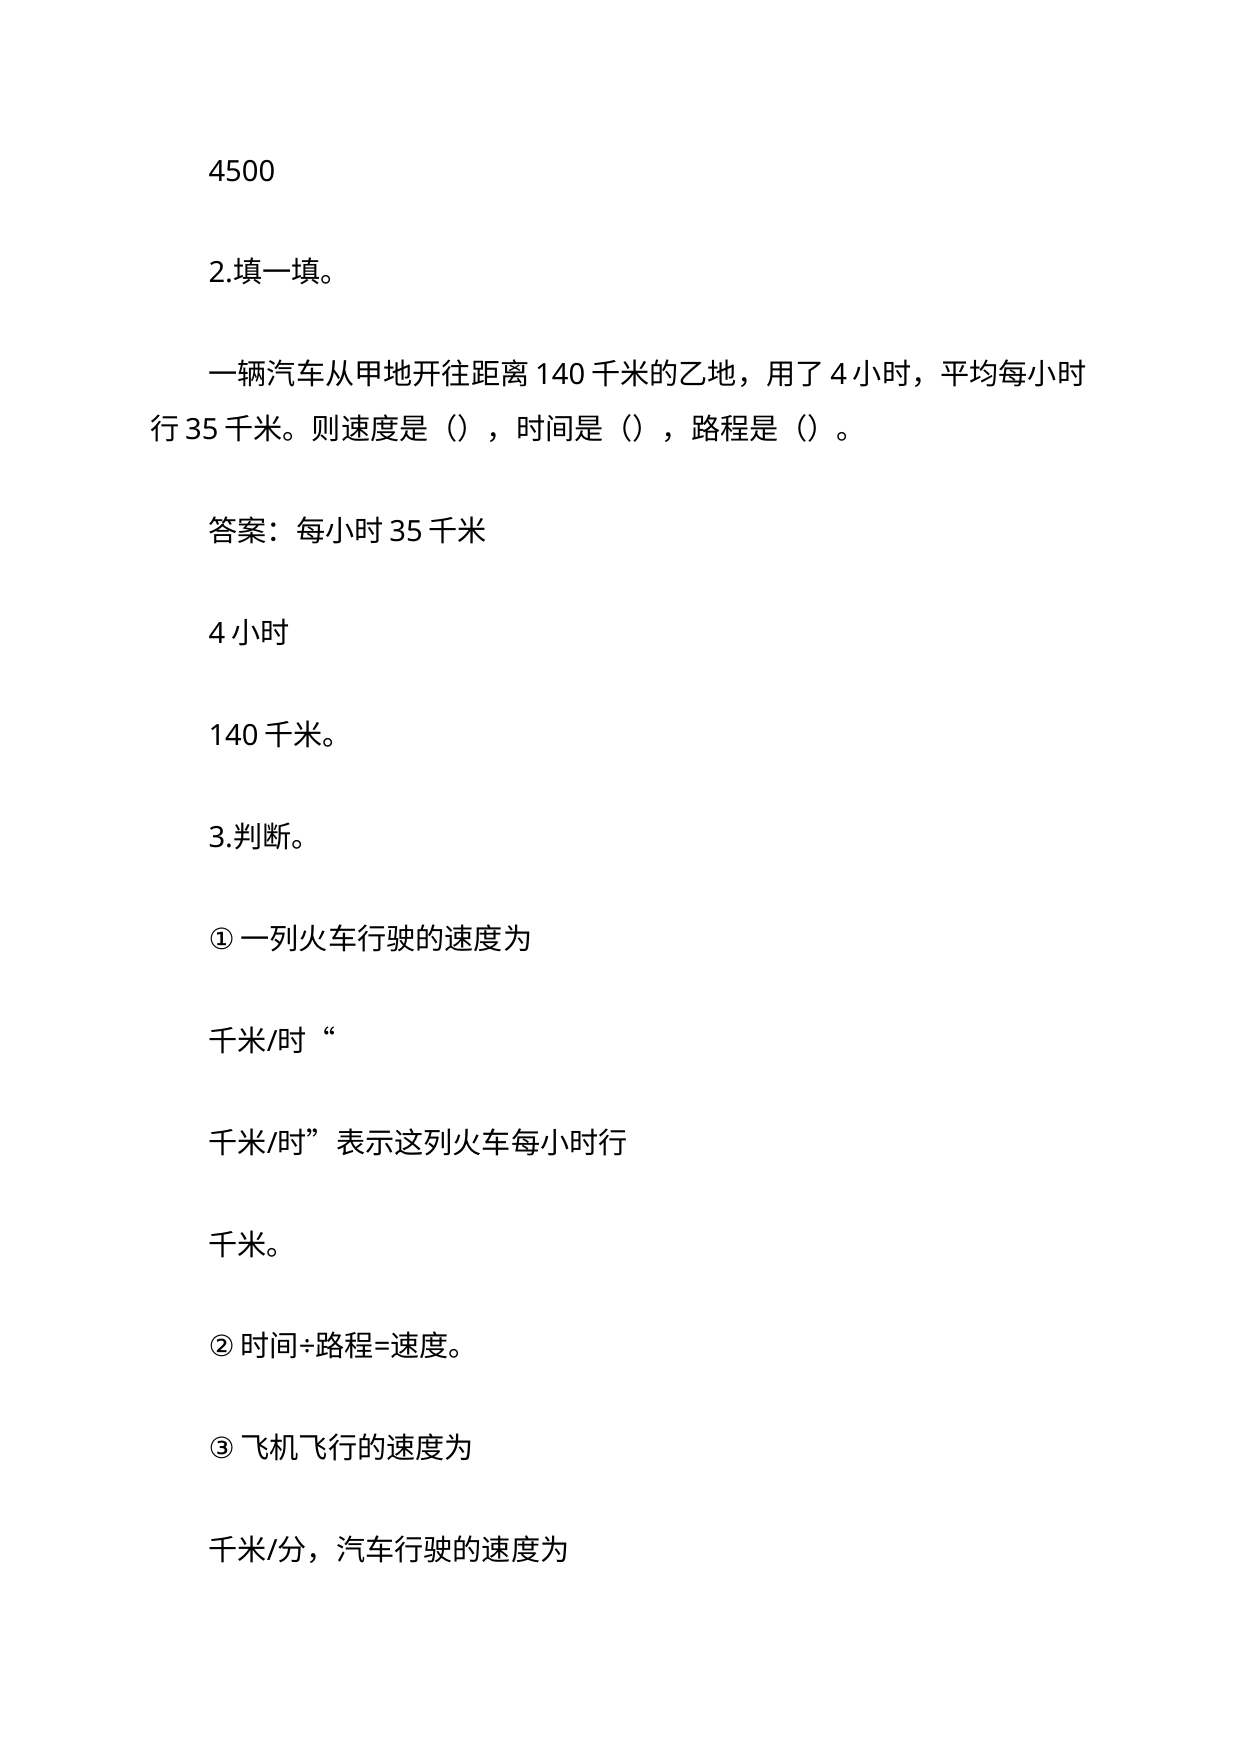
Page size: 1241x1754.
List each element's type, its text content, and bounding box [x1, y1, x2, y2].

text ②时间÷路程=速度。 [150, 1323, 1090, 1365]
text 千米/分，汽车行驶的速度为 [150, 1527, 1090, 1569]
text 答案：每小时35千米 [150, 507, 1090, 550]
text 一辆汽车从甲地开往距离140千米的乙地，用了4小时，平均每小时行35千米。则速度是（），时间是（），路程是（）。 [150, 350, 1090, 448]
text 2.填一填。 [150, 248, 1090, 291]
text 140千米。 [150, 711, 1090, 754]
text 3.判断。 [150, 813, 1090, 856]
text 千米。 [150, 1221, 1090, 1263]
text 4小时 [150, 609, 1090, 652]
text 千米/时“ [150, 1017, 1090, 1060]
text 千米/时”表示这列火车每小时行 [150, 1119, 1090, 1162]
text ①一列火车行驶的速度为 [150, 915, 1090, 958]
text 4500 [150, 150, 1090, 190]
text ③飞机飞行的速度为 [150, 1425, 1090, 1467]
